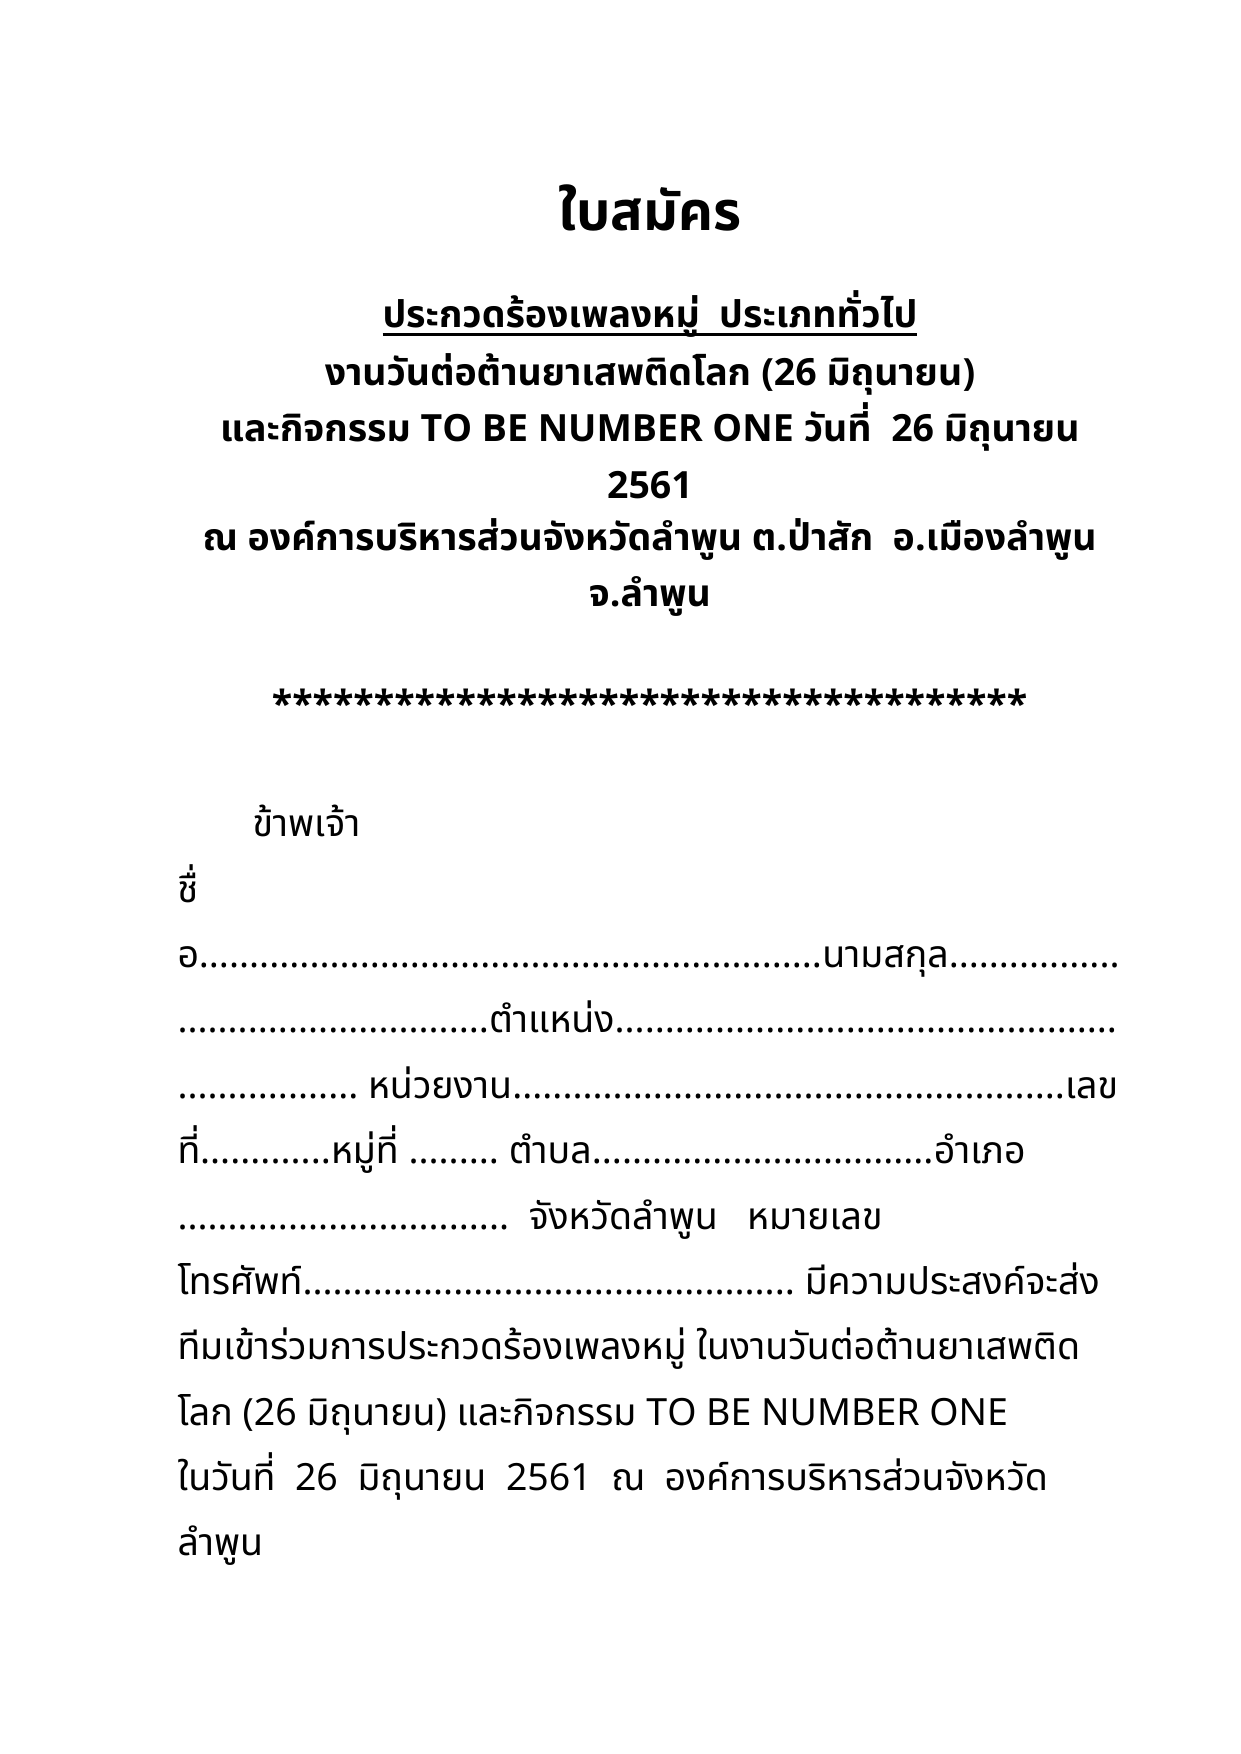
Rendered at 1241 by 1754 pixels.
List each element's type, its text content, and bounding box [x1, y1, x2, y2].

title ณ องค์การบริหารส่วนจังหวัดลำพูน ต.ป่าสัก อ.เมืองลำพูน จ.ลำพูน [177, 510, 1122, 624]
text ข้าพเจ้าชื่อ..............................................................นามสกุล................................................ตำแหน่ง.................................................................... หน่วยงาน.......................................................เลขที่.............หมู่ที่ ......... ตำบล..................................อำเภอ ................................. จังหวัดลำพูน หมายเลขโทรศัพท์................................................. มีความประสงค์จะส่งทีมเข้าร่วมการประกวดร้องเพลงหมู่ ในงานวันต่อต้านยาเสพติดโลก (26 มิถุนายน) และกิจกรรม TO BE NUMBER ONE ในวันที่ 26 มิถุนายน 2561 ณ องค์การบริหารส่วนจังหวัดลำพูน [177, 797, 1122, 1572]
text งานวันต่อต้านยาเสพติดโลก (26 มิถุนายน) [177, 345, 1122, 402]
text ************************************* [177, 677, 1122, 728]
text ใบสมัคร [177, 173, 1122, 255]
text และกิจกรรม TO BE NUMBER ONE วันที่ 26 มิถุนายน 2561 [177, 402, 1122, 510]
text ประกวดร้องเพลงหมู่ ประเภททั่วไป [177, 288, 1122, 345]
